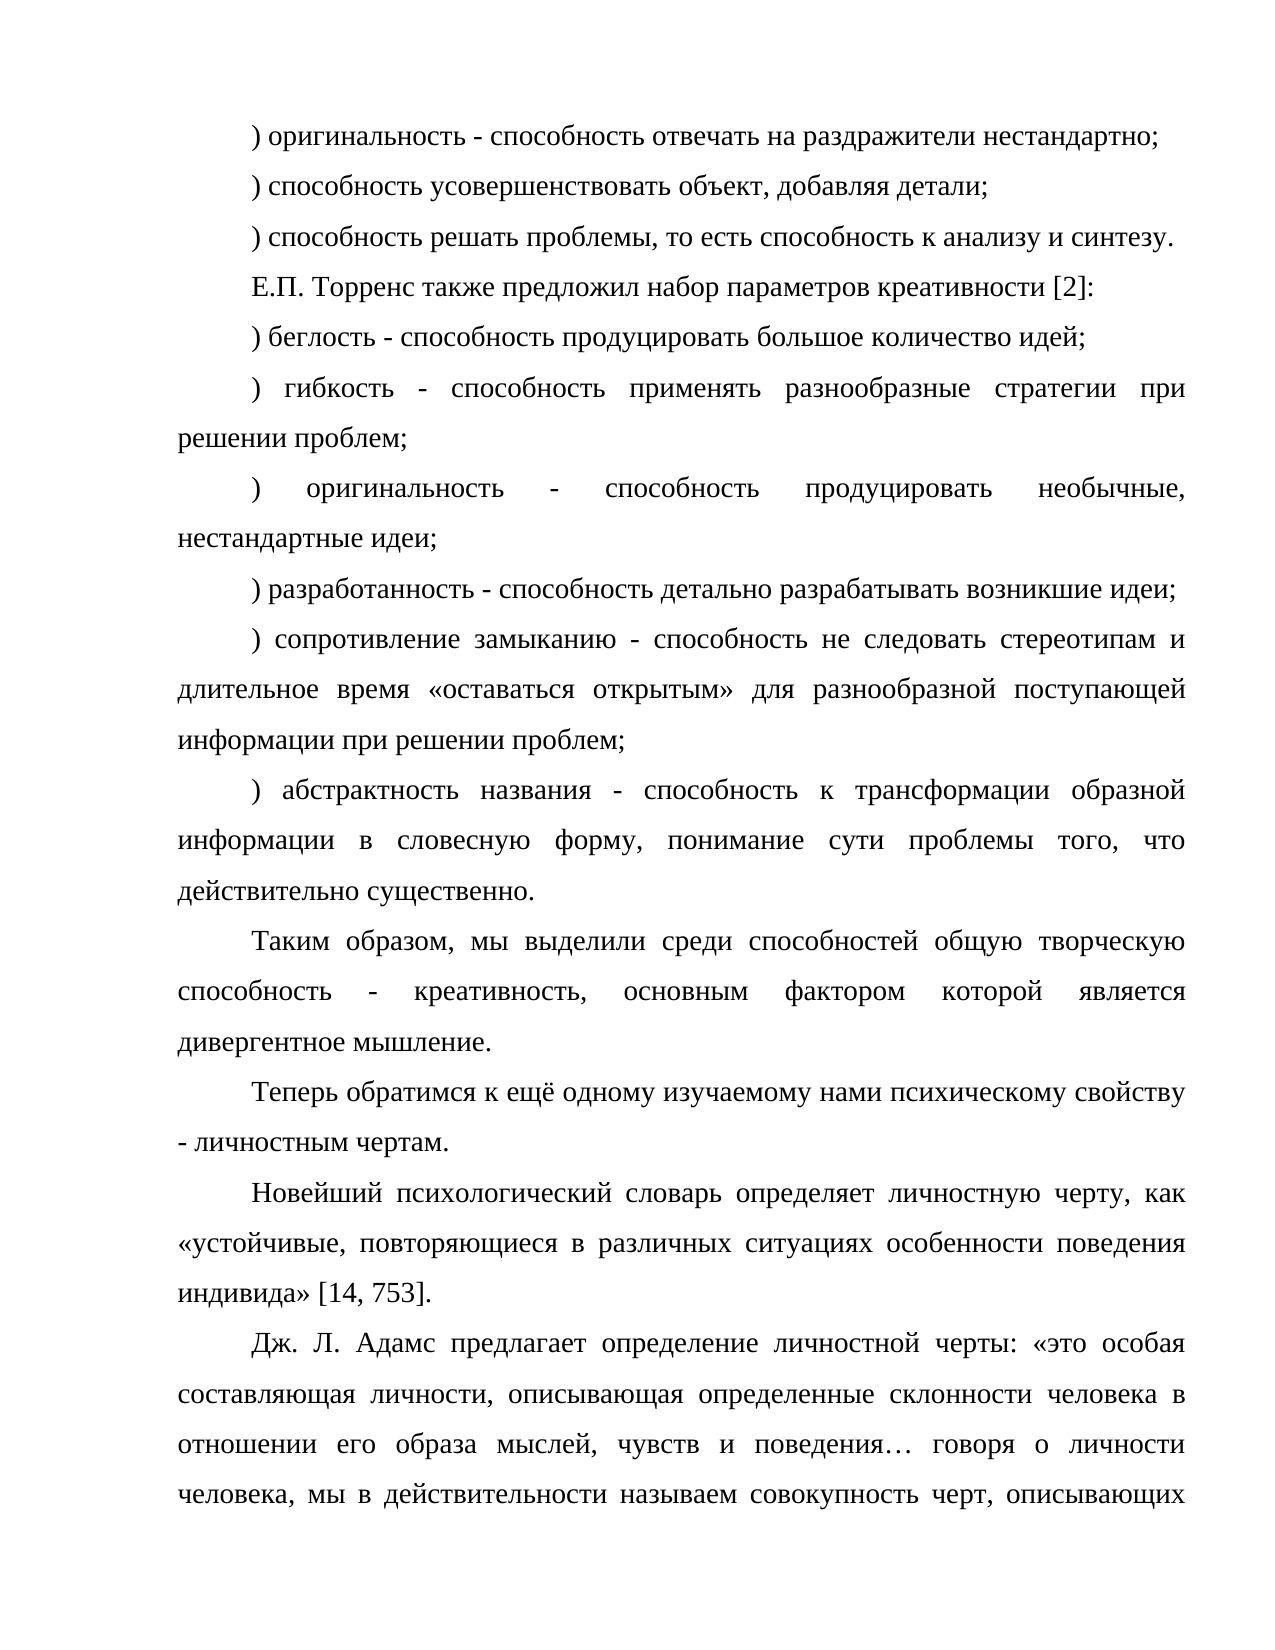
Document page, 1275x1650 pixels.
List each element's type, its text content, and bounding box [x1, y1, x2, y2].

text Новейший психологический словарь определяет личностную черту, как «устойчивые, повторяющиеся в различных ситуациях особенности поведения индивида» [14, 753]. [177, 1175, 1186, 1309]
text ) оригинальность - способность продуцировать необычные, нестандартные идеи; [177, 470, 1186, 554]
text ) разработанность - способность детально разрабатывать возникшие идеи; [177, 571, 1186, 604]
text ) абстрактность названия - способность к трансформации образной информации в словесную форму, понимание сути проблемы того, что действительно существенно. [177, 772, 1186, 906]
text ) гибкость - способность применять разнообразные стратегии при решении проблем; [177, 370, 1186, 453]
text Е.П. Торренс также предложил набор параметров креативности [2]: [177, 269, 1186, 303]
text ) оригинальность - способность отвечать на раздражители нестандартно; [177, 118, 1186, 152]
text ) способность решать проблемы, то есть способность к анализу и синтезу. [177, 219, 1186, 252]
text ) сопротивление замыканию - способность не следовать стереотипам и длительное время «оставаться открытым» для разнообразной поступающей информации при решении проблем; [177, 621, 1186, 755]
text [177, 1326, 1186, 1510]
text ) беглость - способность продуцировать большое количество идей; [177, 319, 1186, 353]
text ) способность усовершенствовать объект, добавляя детали; [177, 168, 1186, 202]
text Теперь обратимся к ещё одному изучаемому нами психическому свойству - личностным чертам. [177, 1074, 1186, 1158]
text Таким образом, мы выделили среди способностей общую творческую способность - креативность, основным фактором которой является дивергентное мышление. [177, 923, 1186, 1057]
